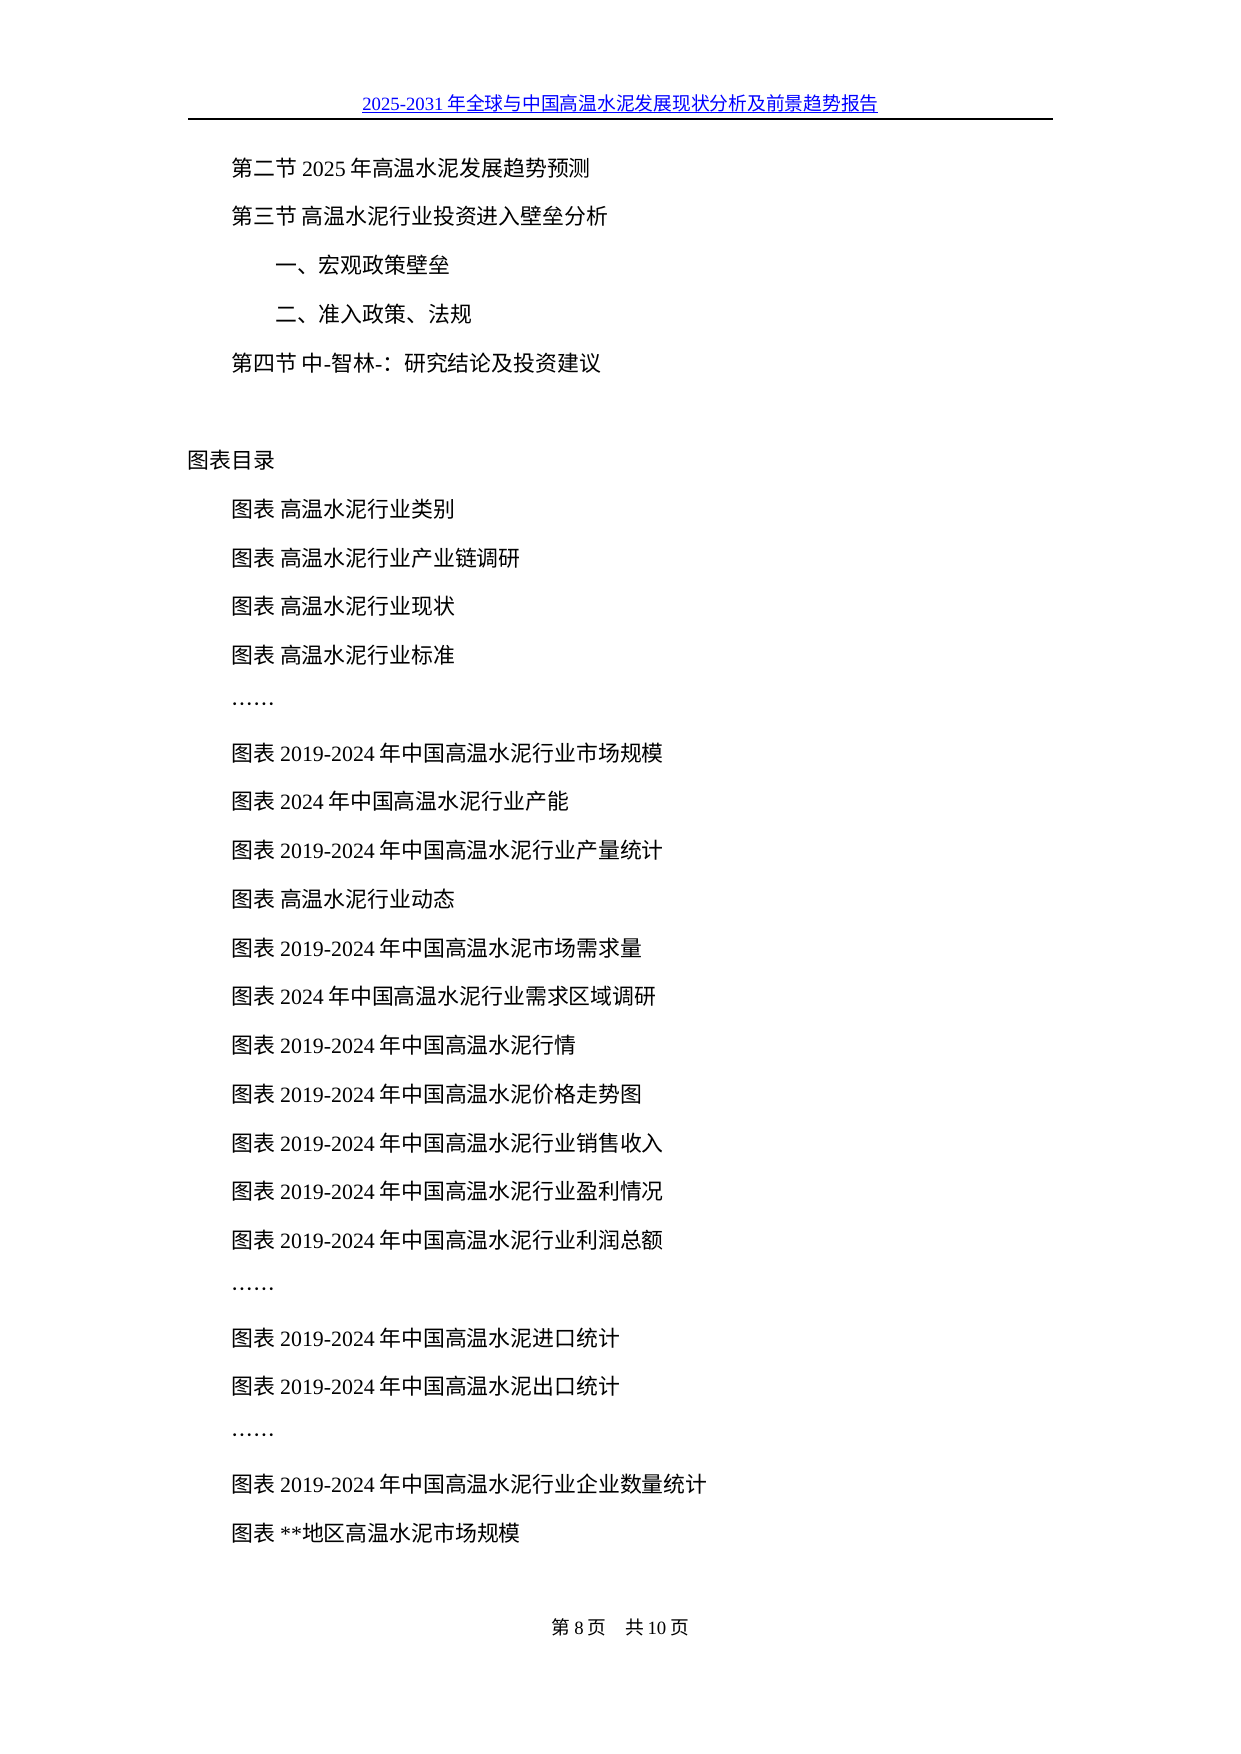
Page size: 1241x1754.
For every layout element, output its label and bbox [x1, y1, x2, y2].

text [187, 150, 1053, 1548]
